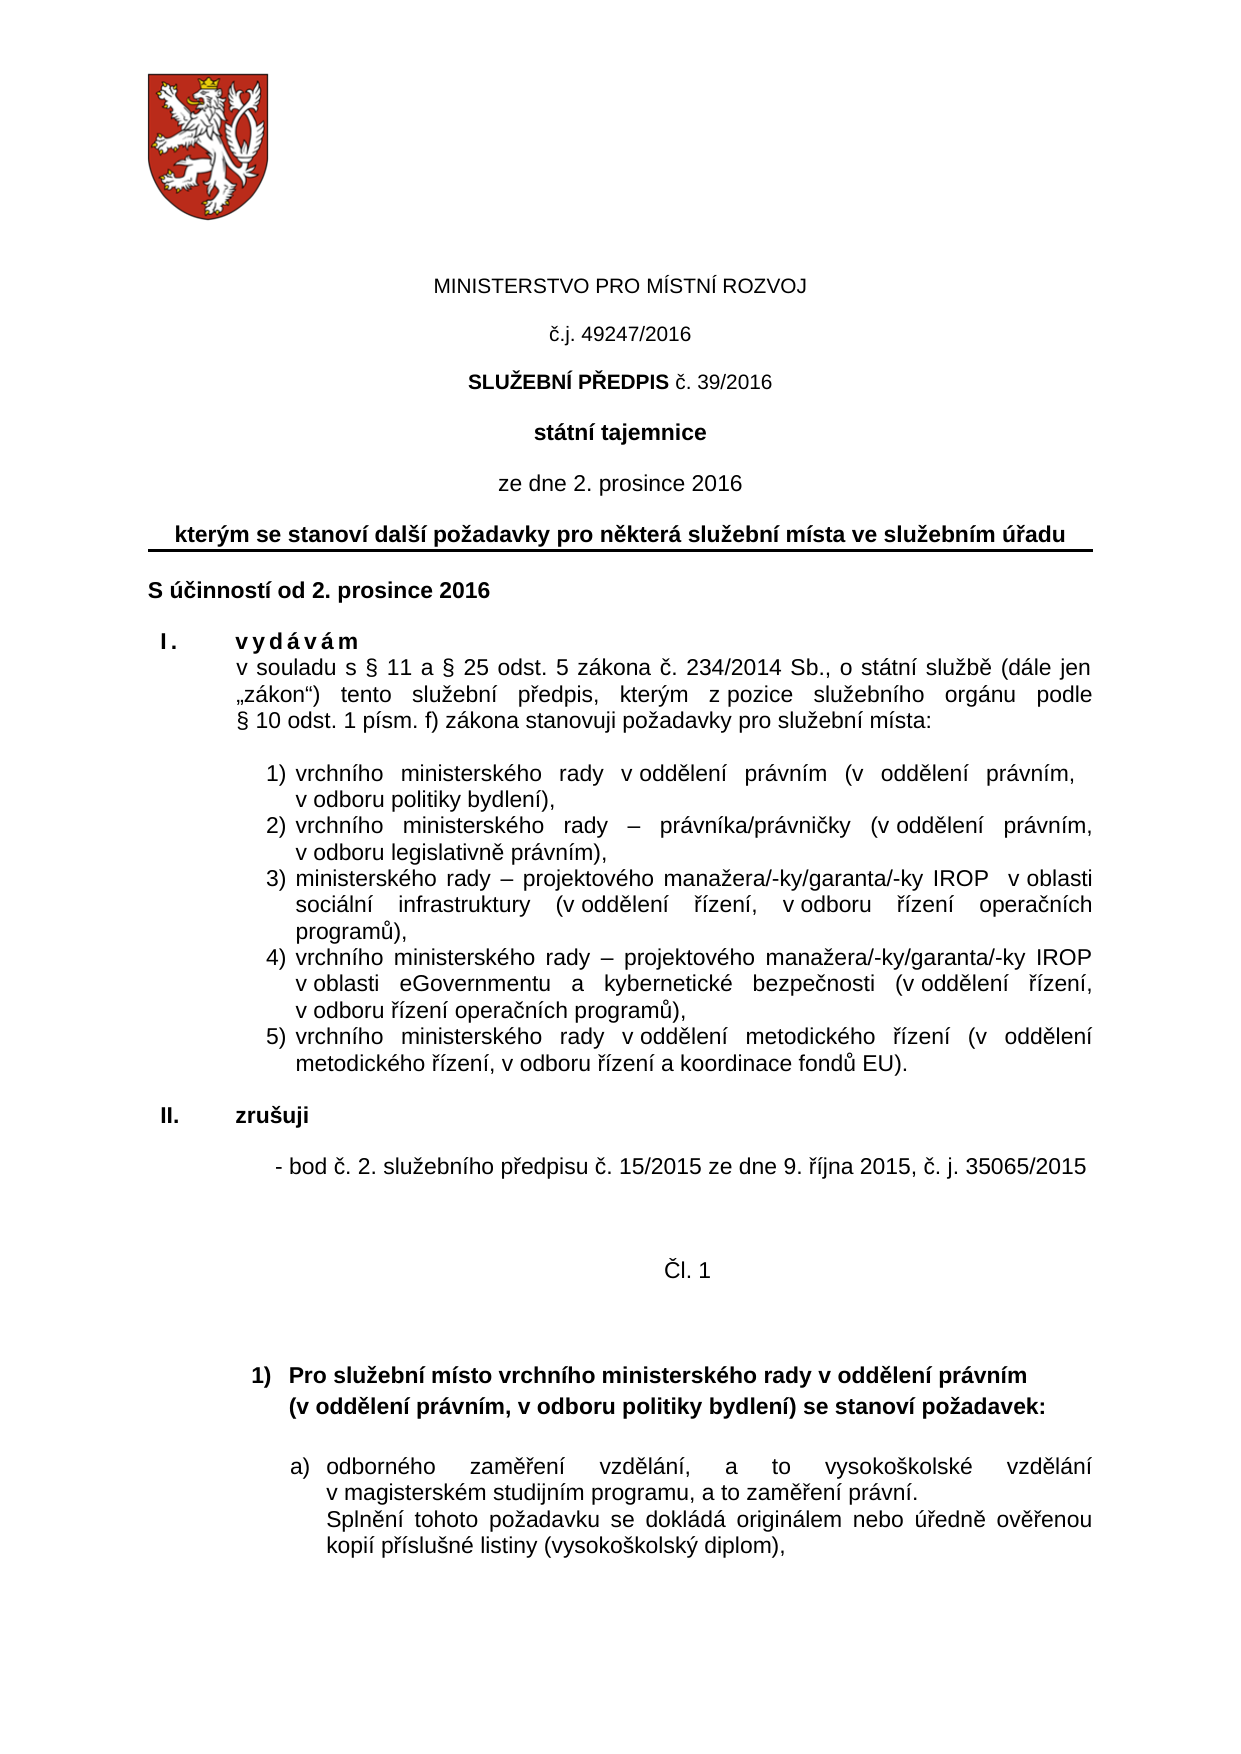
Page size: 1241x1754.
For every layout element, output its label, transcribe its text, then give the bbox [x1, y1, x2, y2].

list odborného zaměření vzdělání, a to vysokoškolské vzdělání v magisterském studijním programu, a to zaměření právní. [290, 1453, 1093, 1506]
text státní tajemnice [148, 418, 1093, 445]
text MINISTERSTVO PRO MÍSTNÍ ROZVOJ [148, 273, 1093, 297]
list Pro služební místo vrchního ministerského rady v oddělení právním (v oddělení právním, v odboru politiky bydlení) se stanoví požadavek: [251, 1362, 1093, 1419]
text v souladu s § 11 a § 25 odst. 5 zákona č. 234/2014 Sb., o státní službě (dále jen „zákon“) tento služební předpis, kterým z pozice služebního orgánu podle § 10 odst. 1 písm. f) zákona stanovuji požadavky pro služební místa: [236, 654, 1093, 733]
list vrchního ministerského rady – právníka/právničky (v oddělení právním, v odboru legislativně právním), [266, 812, 1093, 865]
list Čl. 1 [295, 1257, 1093, 1283]
text č.j. 49247/2016 [148, 322, 1093, 346]
text - bod č. 2. služebního předpisu č. 15/2015 ze dne 9. října 2015, č. j. 35065/2015 [148, 1153, 1093, 1179]
list zrušuji [160, 1102, 1093, 1128]
text kterým se stanoví další požadavky pro některá služební místa ve služebním úřadu [148, 521, 1093, 549]
list vydávám [160, 628, 1093, 654]
text SLUŽEBNÍ PŘEDPIS č. 39/2016 [148, 370, 1093, 394]
list vrchního ministerského rady – projektového manažera/-ky/garanta/-ky IROP v oblasti eGovernmentu a kybernetické bezpečnosti (v oddělení řízení, v odboru řízení operačních programů), [266, 944, 1093, 1023]
list vrchního ministerského rady v oddělení právním (v oddělení právním, v odboru politiky bydlení), [266, 759, 1093, 812]
list vrchního ministerského rady v oddělení metodického řízení (v oddělení metodického řízení, v odboru řízení a koordinace fondů EU). [266, 1023, 1093, 1076]
text ze dne 2. prosince 2016 [148, 469, 1093, 496]
list Splnění tohoto požadavku se dokládá originálem nebo úředně ověřenou kopií příslušné listiny (vysokoškolský diplom), [326, 1506, 1093, 1558]
text S účinností od 2. prosince 2016 [148, 577, 1093, 603]
picture [147, 73, 269, 221]
list ministerského rady – projektového manažera/-ky/garanta/-ky IROP v oblasti sociální infrastruktury (v oddělení řízení, v odboru řízení operačních programů), [266, 865, 1093, 944]
